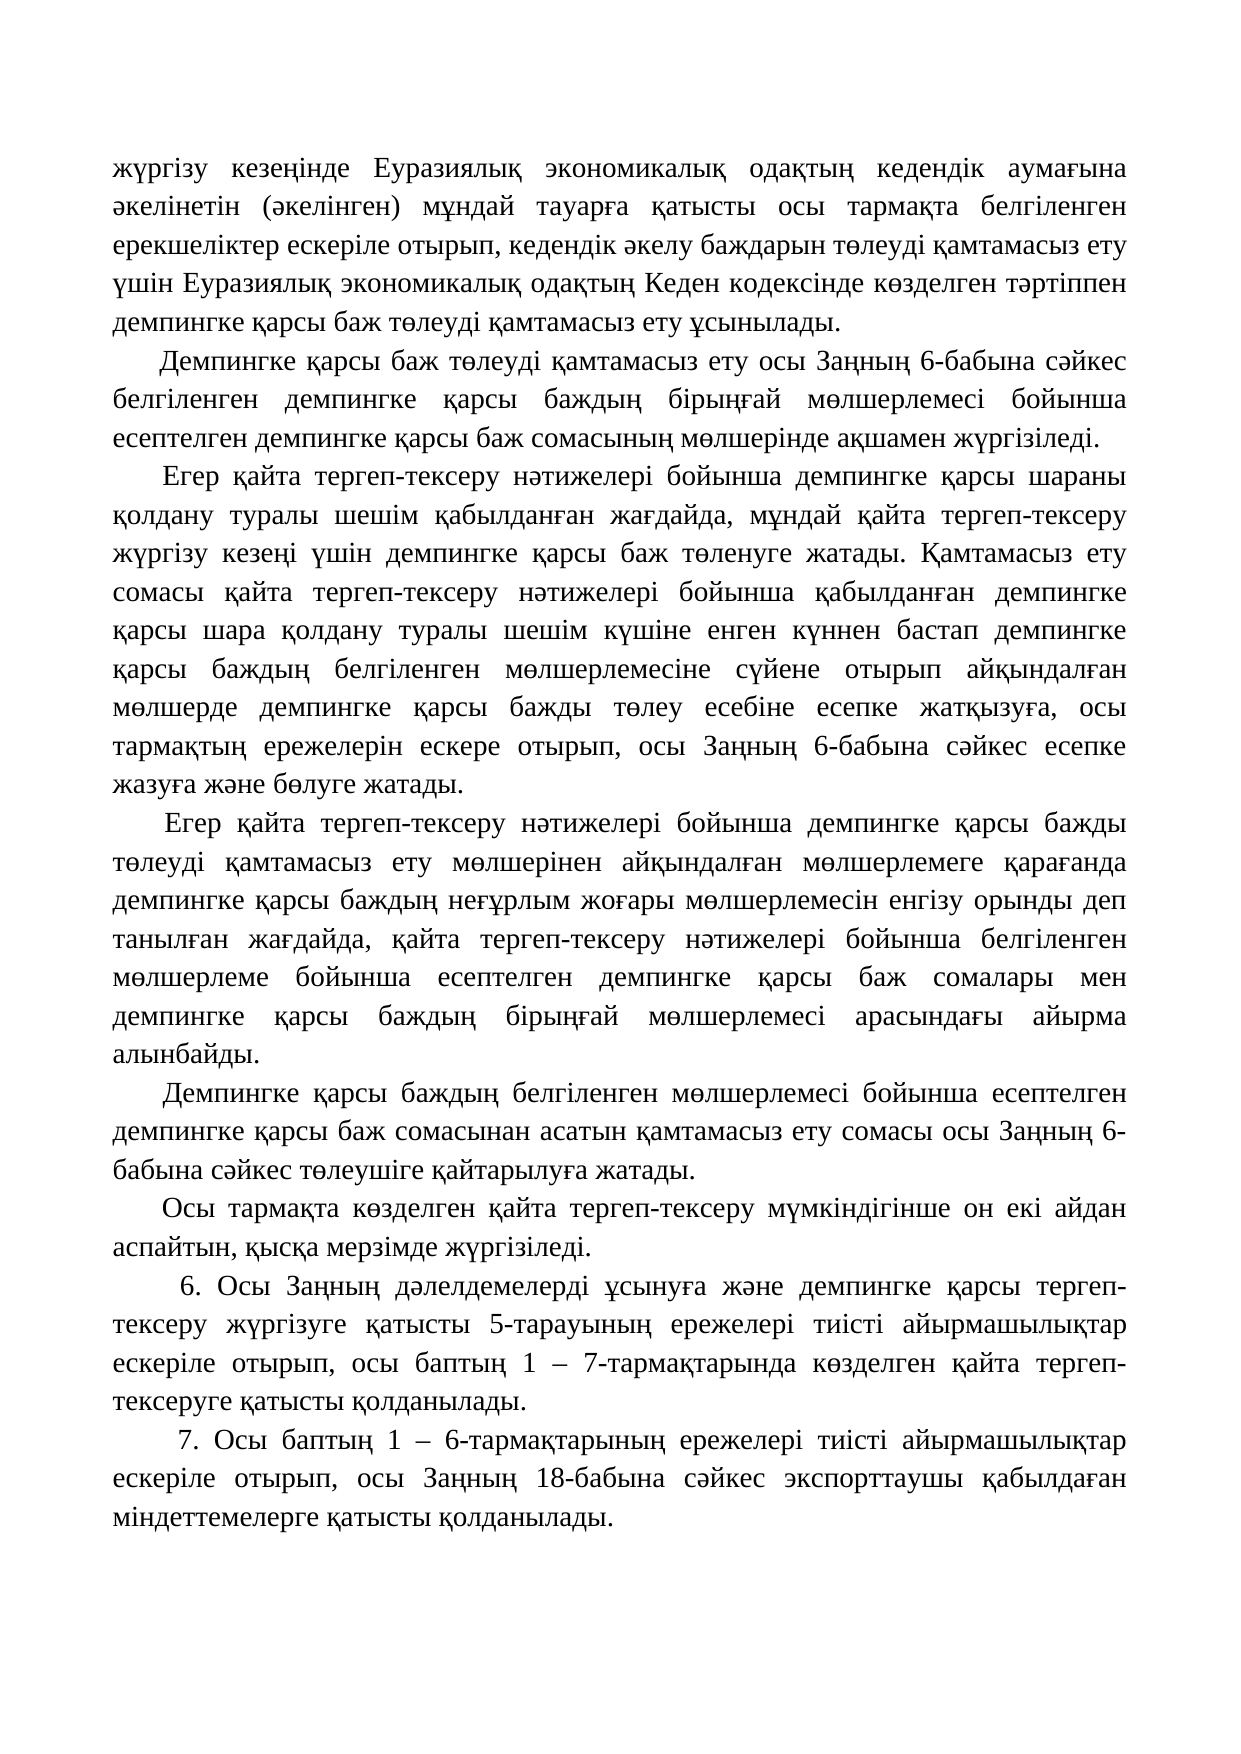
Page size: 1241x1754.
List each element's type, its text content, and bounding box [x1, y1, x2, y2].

text Егер қайта тергеп-тексеру нәтижелері бойынша демпингке қарсы бажды төлеуді қамтамасыз ету мөлшерінен айқындалған мөлшерлемеге қарағанда демпингке қарсы баждың неғұрлым жоғары мөлшерлемесін енгізу орынды деп танылған жағдайда, қайта тергеп-тексеру нәтижелері бойынша белгіленген мөлшерлеме бойынша есептелген демпингке қарсы баж сомалары мен демпингке қарсы баждың бірыңғай мөлшерлемесі арасындағы айырма алынбайды. [112, 805, 1128, 1070]
text 7. Осы баптың 1 – 6-тармақтарының ережелері тиісті айырмашылықтар ескеріле отырып, осы Заңның 18-бабына сәйкес экспорттаушы қабылдаған міндеттемелерге қатысты қолданылады. [112, 1422, 1128, 1532]
text Демпингке қарсы баждың белгіленген мөлшерлемесі бойынша есептелген демпингке қарсы баж сомасынан асатын қамтамасыз ету сомасы осы Заңның 6-бабына сәйкес төлеушіге қайтарылуға жатады. [112, 1075, 1128, 1186]
text 6. Осы Заңның дәлелдемелерді ұсынуға және демпингке қарсы тергеп-тексеру жүргізуге қатысты 5-тарауының ережелері тиісті айырмашылықтар ескеріле отырып, осы баптың 1 – 7-тармақтарында көзделген қайта тергеп-тексеруге қатысты қолданылады. [112, 1268, 1128, 1417]
text Демпингке қарсы баж төлеуді қамтамасыз ету осы Заңның 6-бабына сәйкес белгіленген демпингке қарсы баждың бірыңғай мөлшерлемесі бойынша есептелген демпингке қарсы баж сомасының мөлшерінде ақшамен жүргізіледі. [112, 343, 1128, 453]
text Егер қайта тергеп-тексеру нәтижелері бойынша демпингке қарсы шараны қолдану туралы шешім қабылданған жағдайда, мұндай қайта тергеп-тексеру жүргізу кезеңі үшін демпингке қарсы баж төленуге жатады. Қамтамасыз ету сомасы қайта тергеп-тексеру нәтижелері бойынша қабылданған демпингке қарсы шара қолдану туралы шешім күшіне енген күннен бастап демпингке қарсы баждың белгіленген мөлшерлемесіне сүйене отырып айқындалған мөлшерде демпингке қарсы бажды төлеу есебіне есепке жатқызуға, осы тармақтың ережелерін ескере отырып, осы Заңның 6-бабына сәйкес есепке жазуға және бөлуге жатады. [112, 458, 1128, 800]
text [112, 150, 1128, 338]
text Осы тармақта көзделген қайта тергеп-тексеру мүмкіндігінше он екі айдан аспайтын, қысқа мерзімде жүргізіледі. [112, 1191, 1128, 1263]
